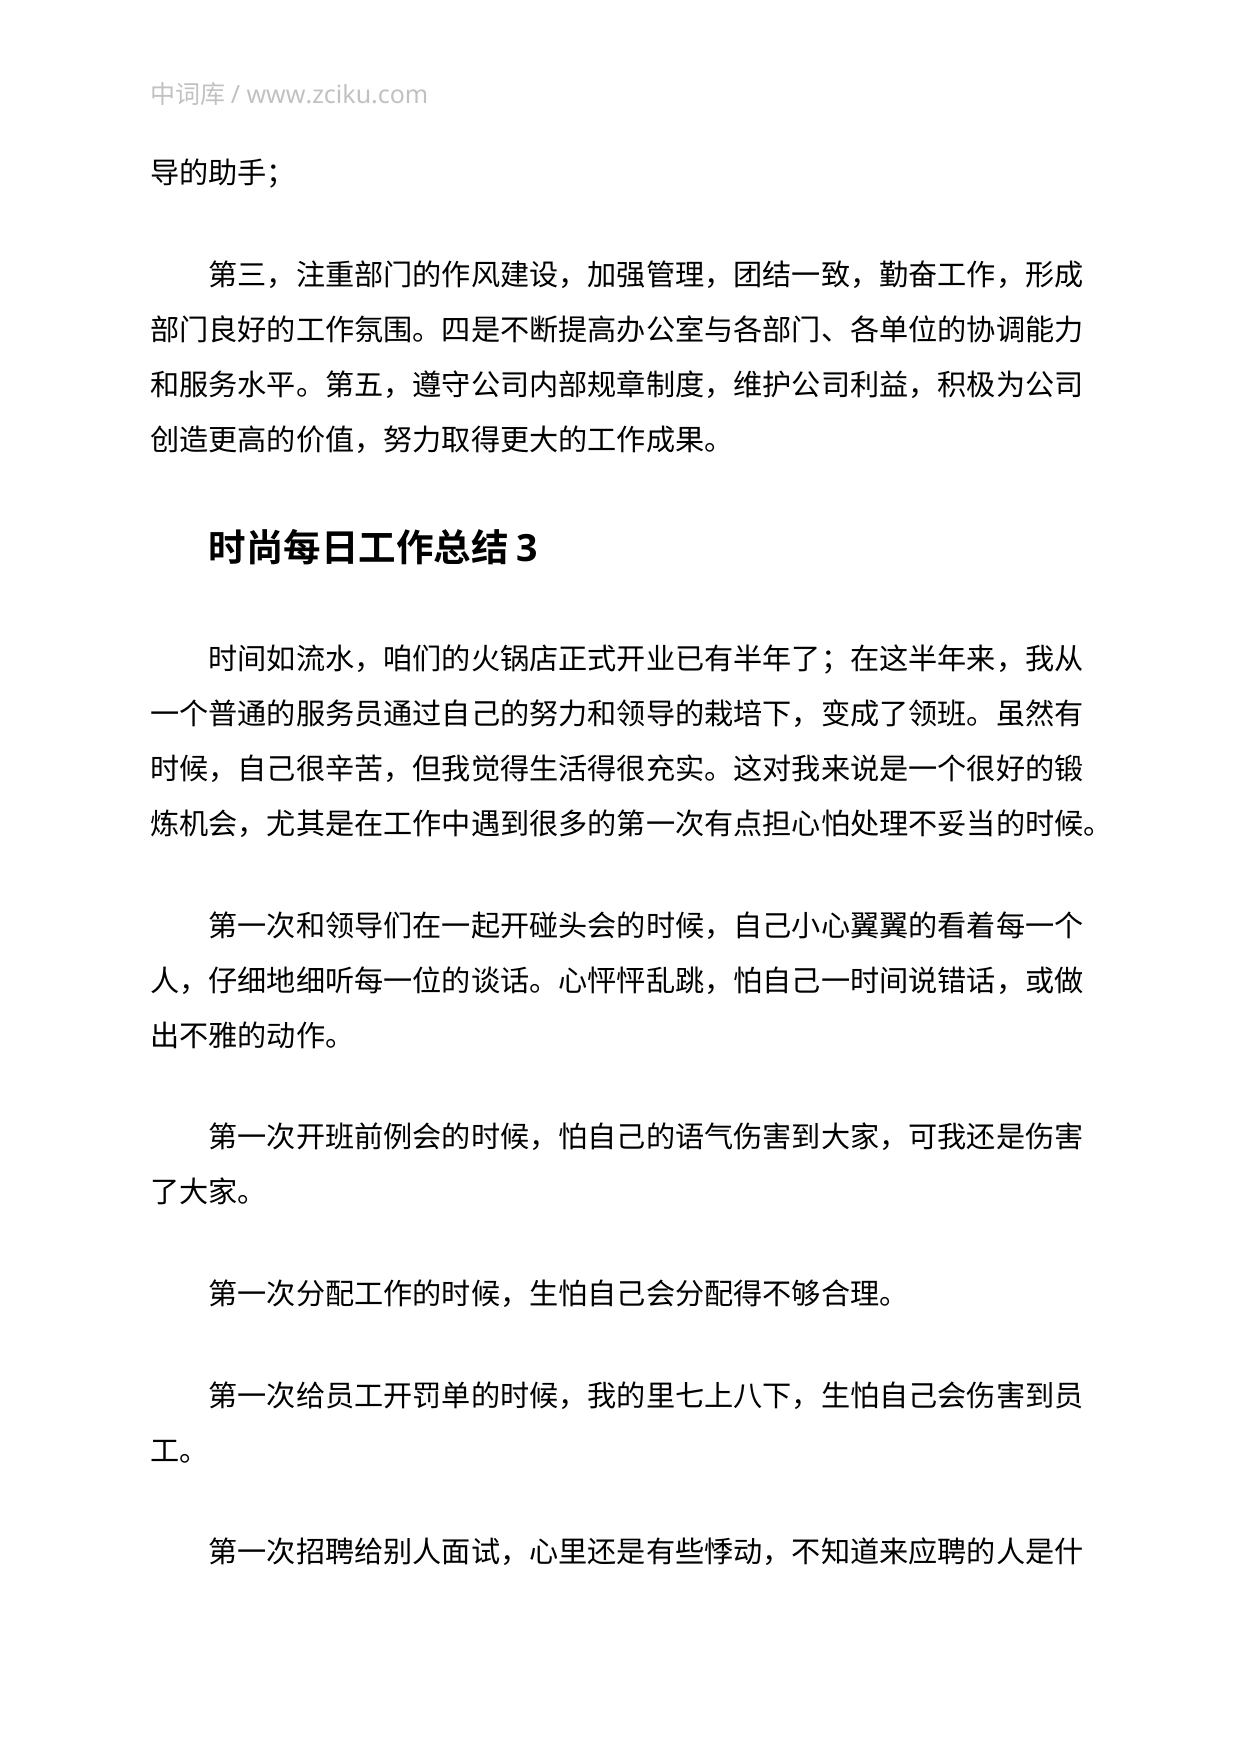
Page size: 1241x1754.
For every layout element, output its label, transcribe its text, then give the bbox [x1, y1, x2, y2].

text 第一次和领导们在一起开碰头会的时候，自己小心翼翼的看着每一个人，仔细地细听每一位的谈话。心怦怦乱跳，怕自己一时间说错话，或做出不雅的动作。 [150, 902, 1090, 1054]
text 第一次给员工开罚单的时候，我的里七上八下，生怕自己会伤害到员工。 [150, 1372, 1090, 1469]
text 时尚每日工作总结3 [150, 518, 1090, 573]
text 时间如流水，咱们的火锅店正式开业已有半年了；在这半年来，我从一个普通的服务员通过自己的努力和领导的栽培下，变成了领班。虽然有时候，自己很辛苦，但我觉得生活得很充实。这对我来说是一个很好的锻炼机会，尤其是在工作中遇到很多的第一次有点担心怕处理不妥当的时候。 [150, 636, 1090, 843]
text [150, 1529, 1090, 1571]
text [150, 150, 1090, 192]
text 第三，注重部门的作风建设，加强管理，团结一致，勤奋工作，形成部门良好的工作氛围。四是不断提高办公室与各部门、各单位的协调能力和服务水平。第五，遵守公司内部规章制度，维护公司利益，积极为公司创造更高的价值，努力取得更大的工作成果。 [150, 252, 1090, 459]
text 第一次开班前例会的时候，怕自己的语气伤害到大家，可我还是伤害了大家。 [150, 1114, 1090, 1211]
text 第一次分配工作的时候，生怕自己会分配得不够合理。 [150, 1271, 1090, 1313]
